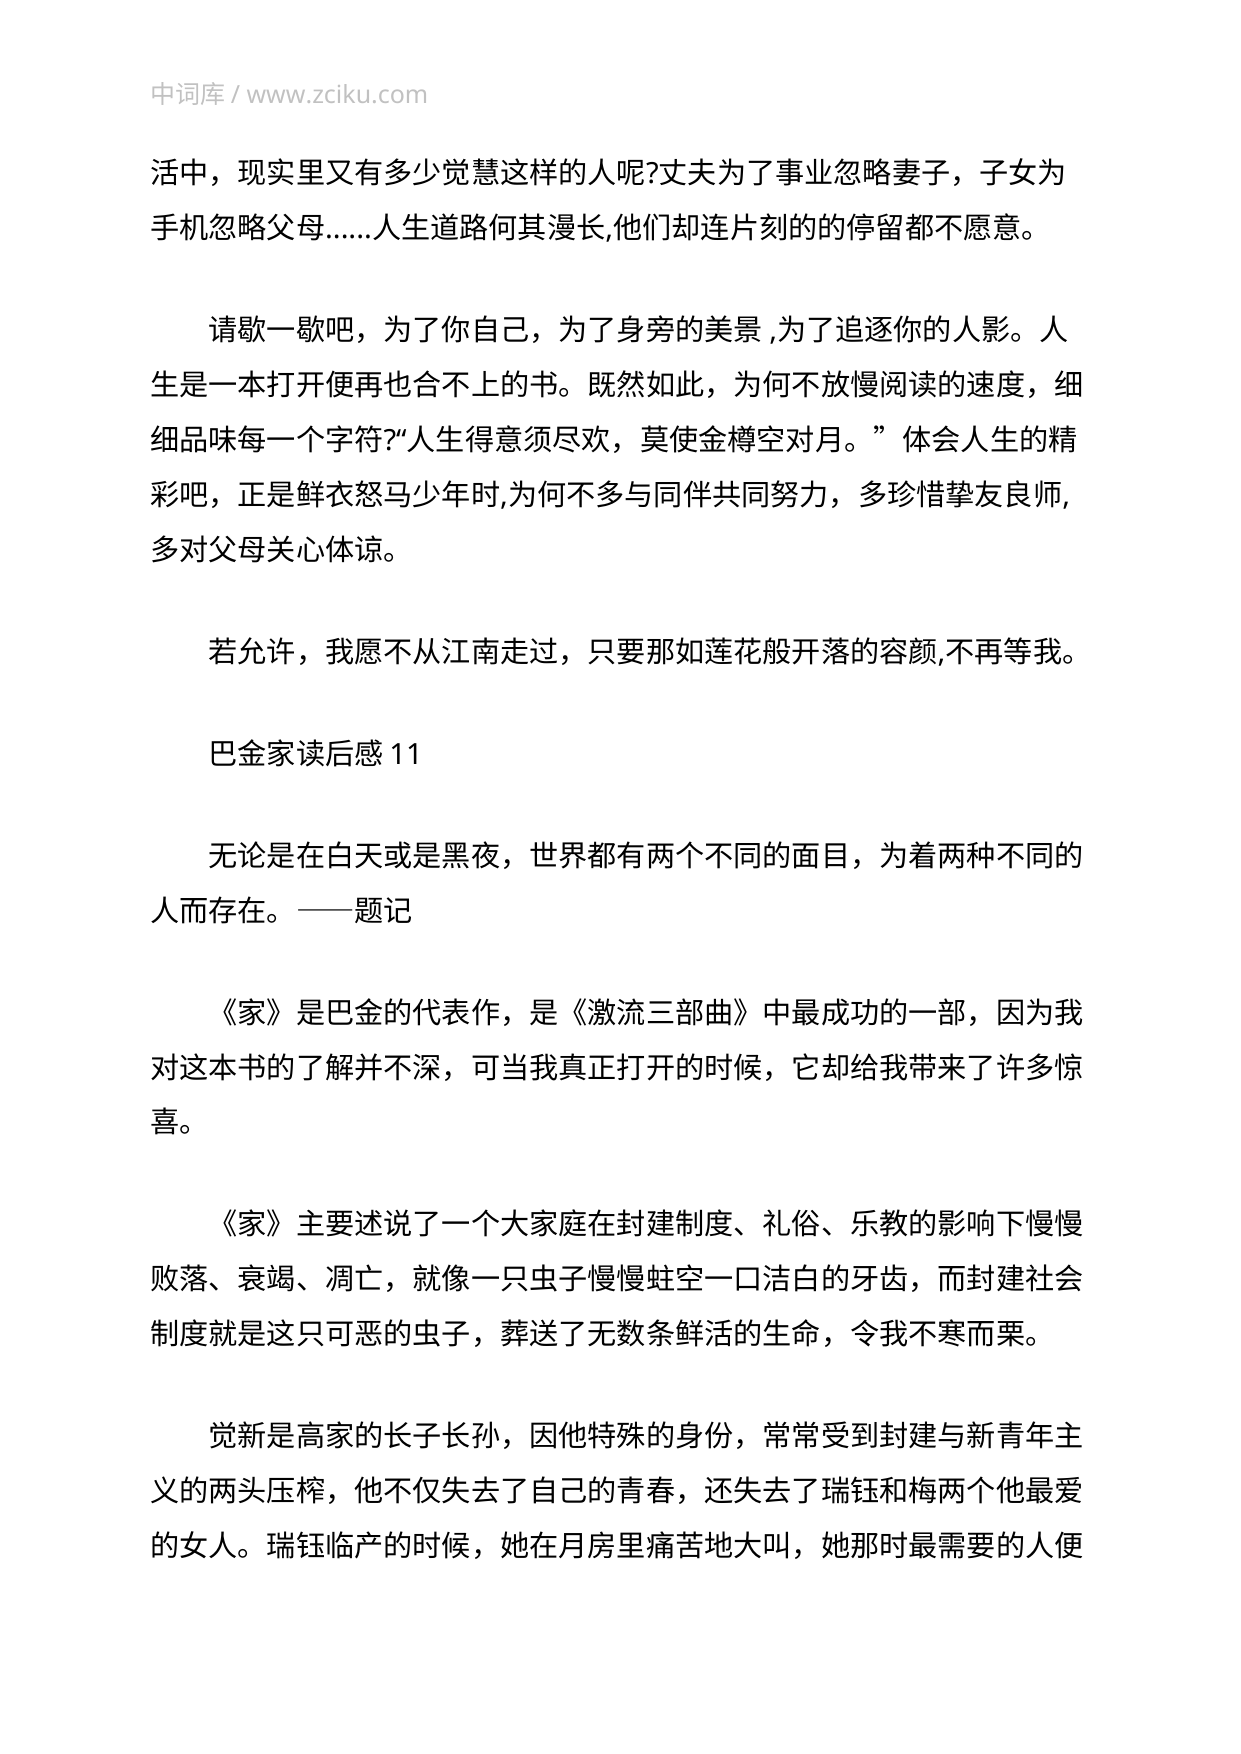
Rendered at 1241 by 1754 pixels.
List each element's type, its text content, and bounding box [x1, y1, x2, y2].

text 巴金家读后感11 [150, 731, 1090, 773]
text 无论是在白天或是黑夜，世界都有两个不同的面目，为着两种不同的人而存在。——题记 [150, 833, 1090, 930]
text 请歇一歇吧，为了你自己，为了身旁的美景 ,为了追逐你的人影。人生是一本打开便再也合不上的书。既然如此，为何不放慢阅读的速度，细细品味每一个字符?“人生得意须尽欢，莫使金樽空对月。”体会人生的精彩吧，正是鲜衣怒马少年时,为何不多与同伴共同努力，多珍惜挚友良师,多对父母关心体谅。 [150, 307, 1090, 569]
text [150, 150, 1090, 247]
text 若允许，我愿不从江南走过，只要那如莲花般开落的容颜,不再等我。 [150, 629, 1090, 671]
text 《家》是巴金的代表作，是《激流三部曲》中最成功的一部，因为我对这本书的了解并不深，可当我真正打开的时候，它却给我带来了许多惊喜。 [150, 989, 1090, 1141]
text 《家》主要述说了一个大家庭在封建制度、礼俗、乐教的影响下慢慢败落、衰竭、凋亡，就像一只虫子慢慢蛀空一口洁白的牙齿，而封建社会制度就是这只可恶的虫子，葬送了无数条鲜活的生命，令我不寒而栗。 [150, 1201, 1090, 1353]
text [150, 1412, 1090, 1564]
